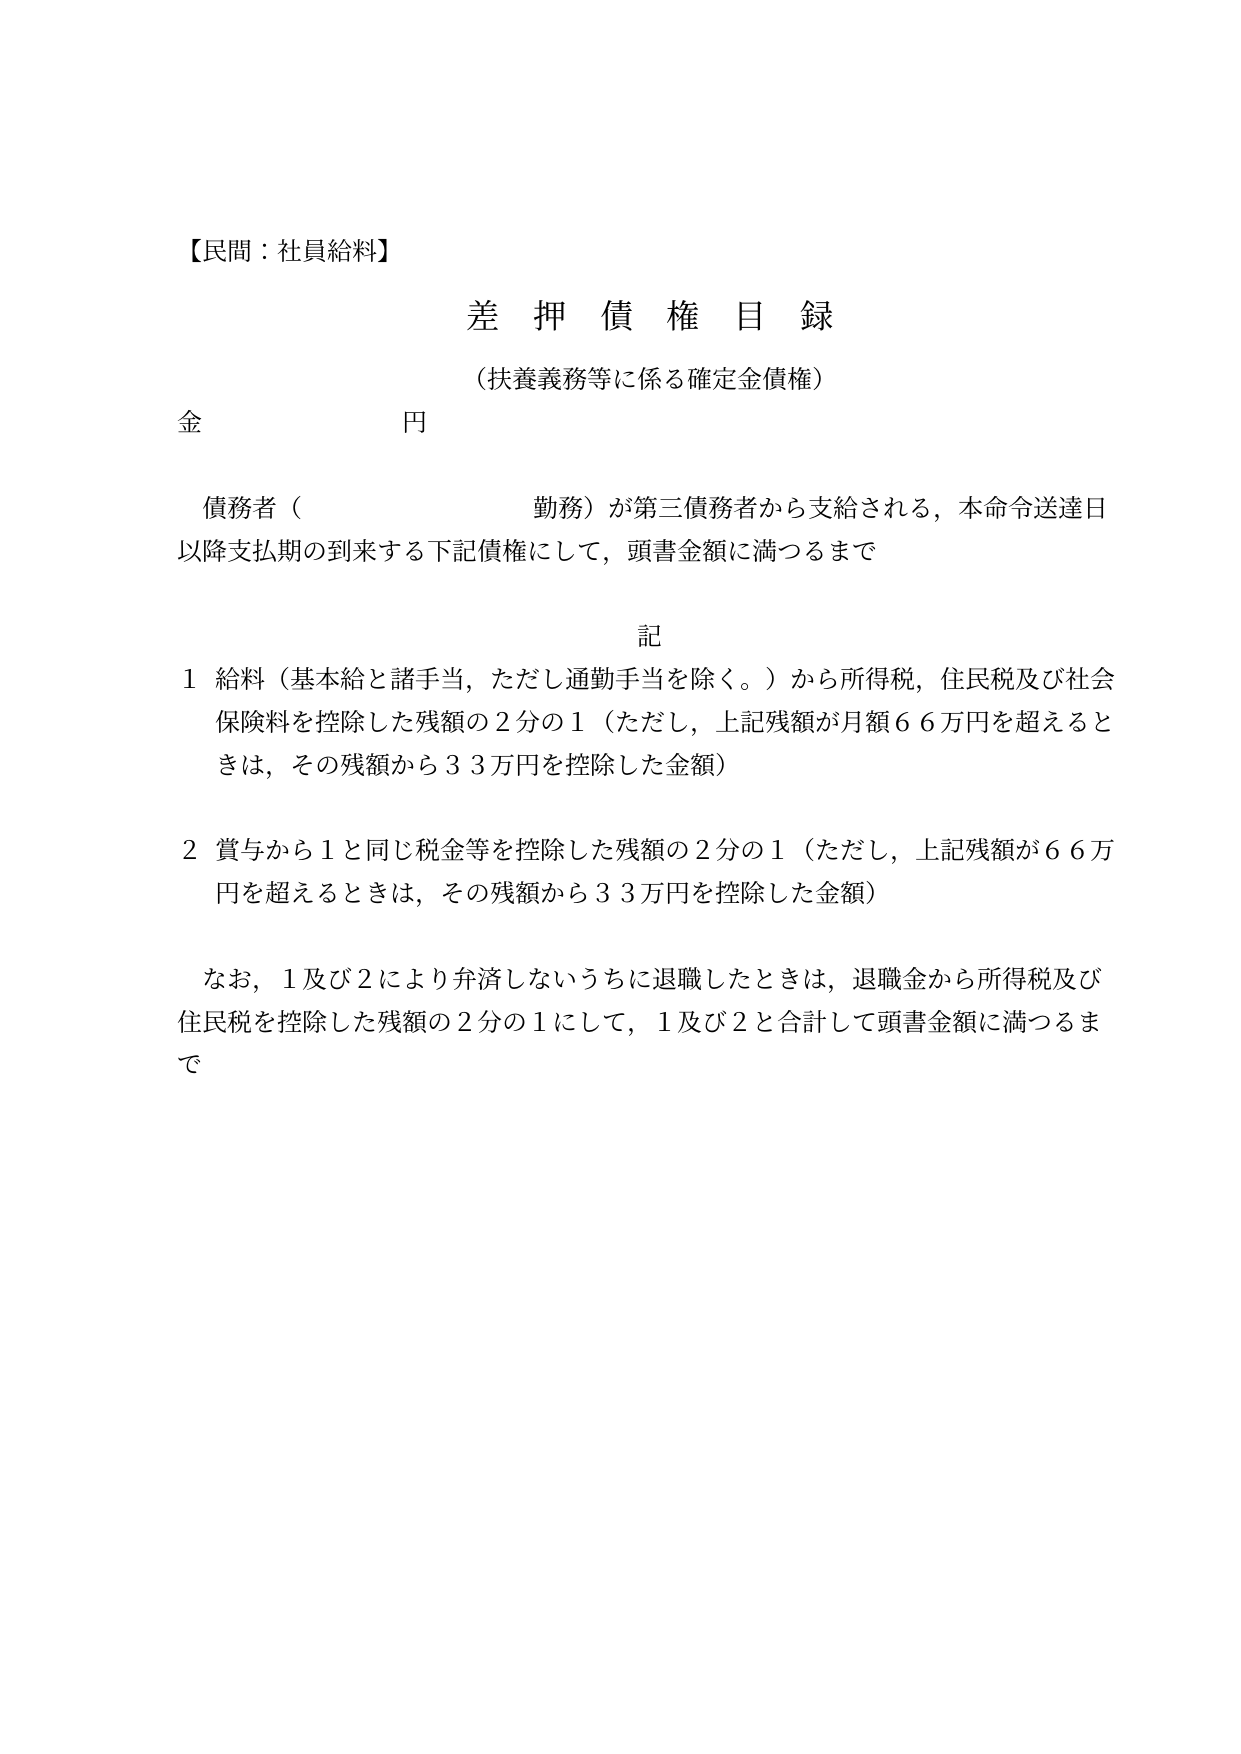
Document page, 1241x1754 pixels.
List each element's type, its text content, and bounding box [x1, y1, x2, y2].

text なお，１及び２により弁済しないうちに退職したときは，退職金から所得税及び住民税を控除した残額の２分の１にして，１及び２と合計して頭書金額に満つるまで [177, 956, 1122, 1084]
text 金 円 [177, 399, 1122, 442]
text 差 押 債 権 目 録 [177, 271, 1122, 357]
text 記 [177, 613, 1122, 656]
text １ 給料（基本給と諸手当，ただし通勤手当を除く。）から所得税，住民税及び社会保険料を控除した残額の２分の１（ただし，上記残額が月額６６万円を超えるときは，その残額から３３万円を控除した金額） [177, 656, 1122, 785]
text 債務者（ 勤務）が第三債務者から支給される，本命令送達日以降支払期の到来する下記債権にして，頭書金額に満つるまで [177, 485, 1122, 571]
text 【民間：社員給料】 [177, 228, 1122, 271]
text （扶養義務等に係る確定金債権） [177, 357, 1122, 399]
text ２ 賞与から１と同じ税金等を控除した残額の２分の１（ただし，上記残額が６６万円を超えるときは，その残額から３３万円を控除した金額） [177, 827, 1122, 913]
